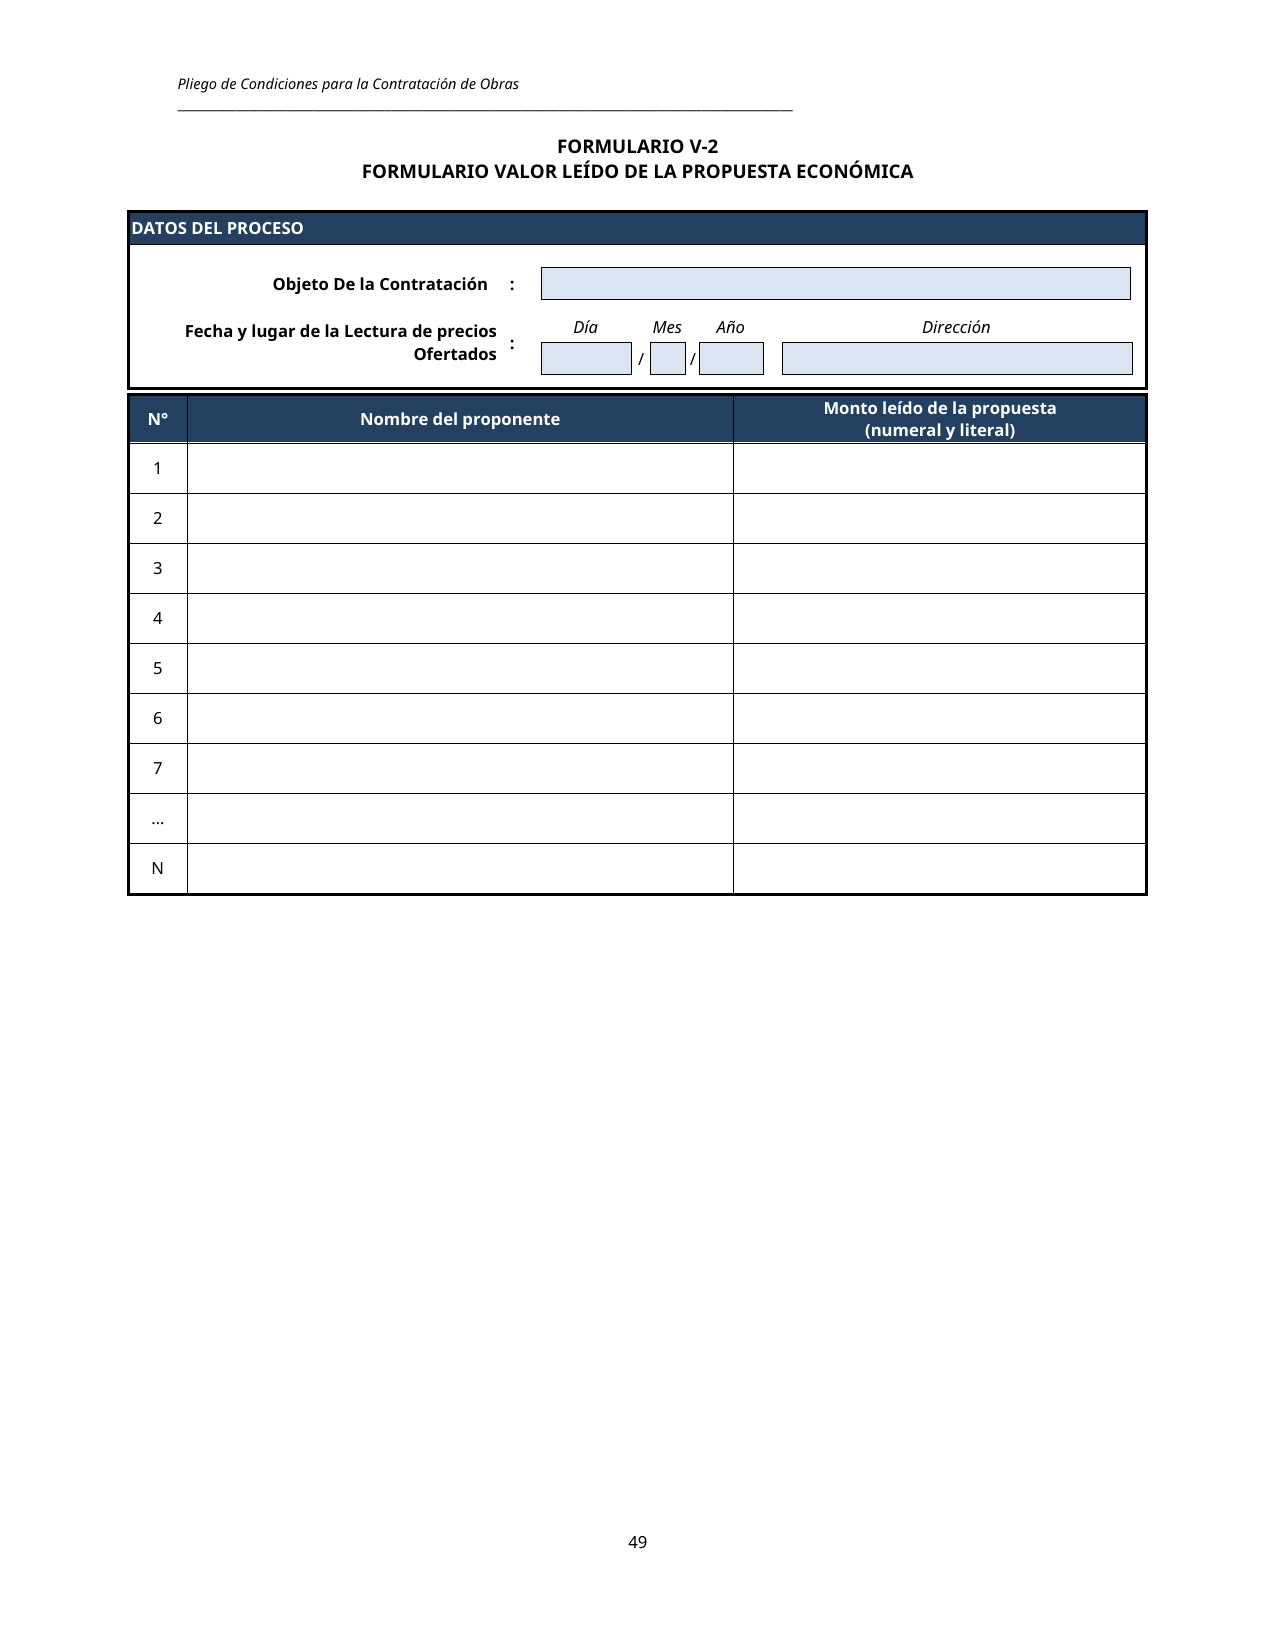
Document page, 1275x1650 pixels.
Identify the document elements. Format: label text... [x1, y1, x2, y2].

text FORMULARIO VALOR LEÍDO DE LA PROPUESTA ECONÓMICA [177, 158, 1098, 184]
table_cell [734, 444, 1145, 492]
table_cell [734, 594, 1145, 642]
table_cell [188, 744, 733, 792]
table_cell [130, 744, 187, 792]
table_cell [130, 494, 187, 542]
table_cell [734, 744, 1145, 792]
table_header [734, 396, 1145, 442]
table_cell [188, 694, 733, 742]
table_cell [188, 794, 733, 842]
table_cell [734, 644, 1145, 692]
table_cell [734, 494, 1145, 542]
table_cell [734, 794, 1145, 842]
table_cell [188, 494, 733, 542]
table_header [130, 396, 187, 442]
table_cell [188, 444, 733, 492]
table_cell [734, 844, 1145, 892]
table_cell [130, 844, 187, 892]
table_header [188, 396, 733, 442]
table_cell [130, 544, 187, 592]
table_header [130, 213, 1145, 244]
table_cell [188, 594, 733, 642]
text FORMULARIO V-2 [177, 133, 1098, 158]
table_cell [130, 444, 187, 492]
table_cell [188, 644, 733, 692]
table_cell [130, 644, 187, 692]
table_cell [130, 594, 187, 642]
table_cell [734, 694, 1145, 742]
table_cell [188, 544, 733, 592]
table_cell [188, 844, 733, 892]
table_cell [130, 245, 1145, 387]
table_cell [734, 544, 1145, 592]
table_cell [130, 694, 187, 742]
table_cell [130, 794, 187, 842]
